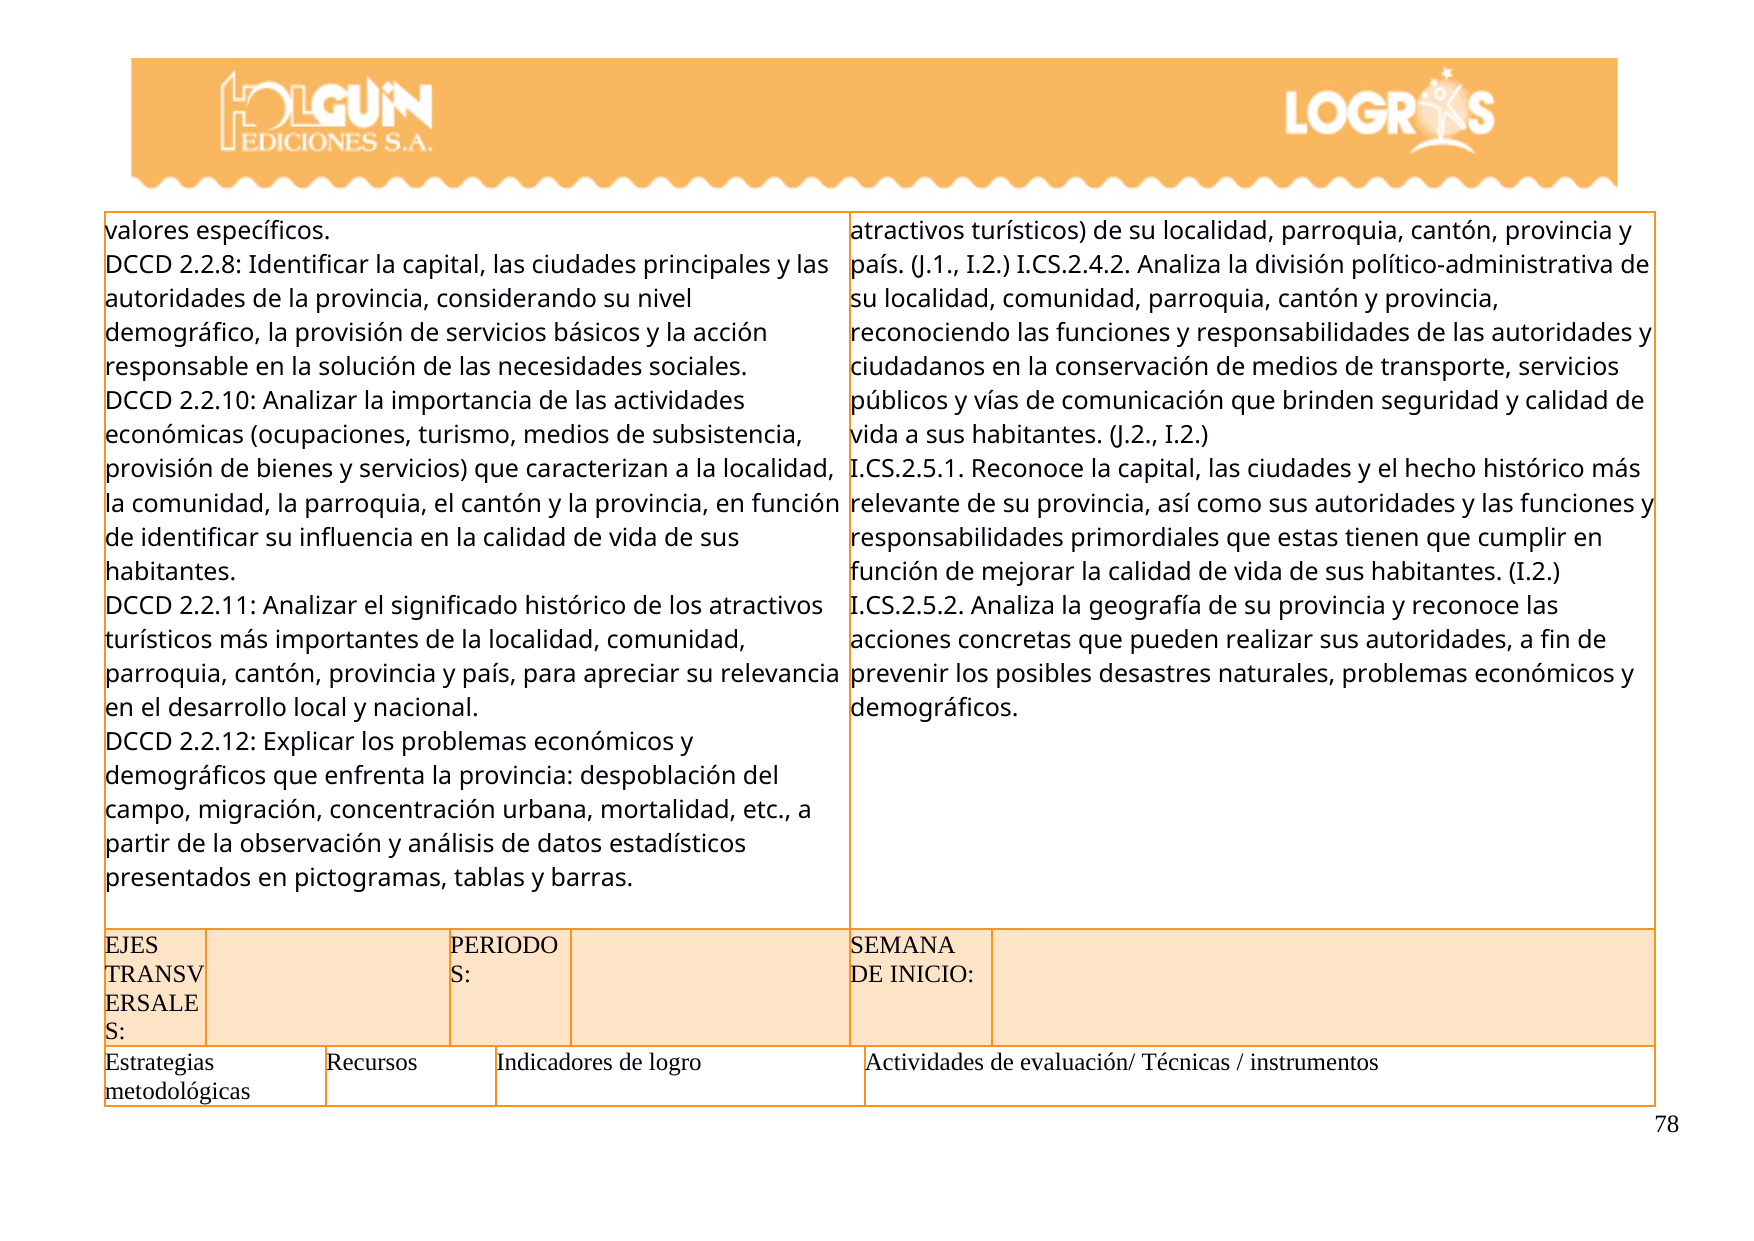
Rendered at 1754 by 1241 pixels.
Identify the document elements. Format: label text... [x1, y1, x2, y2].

table_cell PERIODOS: [451, 930, 570, 1045]
table_cell Recursos [327, 1047, 495, 1105]
table_cell [993, 930, 1654, 1045]
table_cell Actividades de evaluación/ Técnicas / instrumentos [866, 1047, 1654, 1105]
table_cell [207, 930, 449, 1045]
picture [131, 58, 1618, 207]
table_cell SEMANA DE INICIO: [851, 930, 991, 1045]
table_cell EJES TRANSVERSALES: [106, 930, 205, 1045]
table_cell Estrategias metodológicas [106, 1047, 325, 1105]
table_cell Indicadores de logro [497, 1047, 864, 1105]
table_cell [572, 930, 849, 1045]
